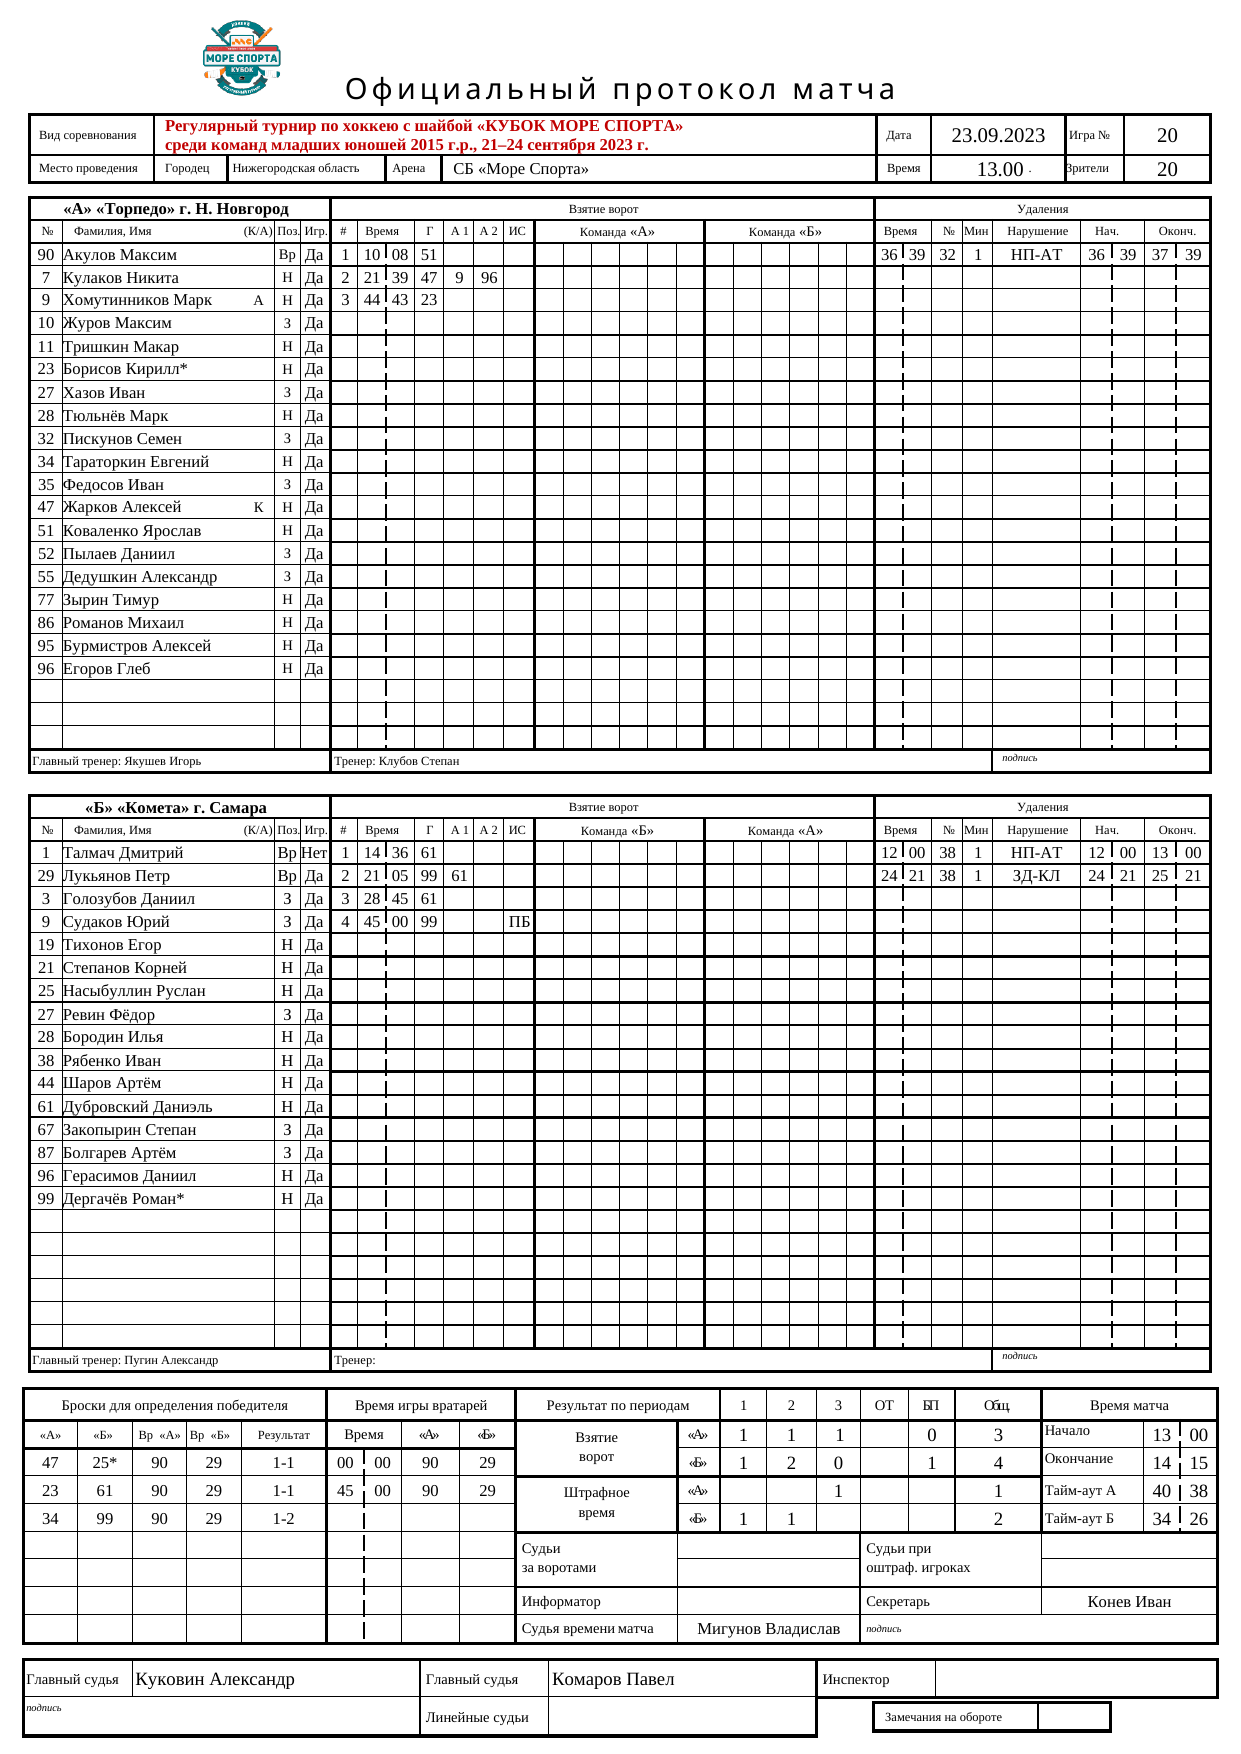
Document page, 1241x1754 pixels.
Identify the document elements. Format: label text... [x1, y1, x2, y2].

table_cell [1081, 958, 1112, 978]
table_cell [402, 1615, 459, 1642]
table_cell [1081, 703, 1112, 725]
table_cell [932, 312, 962, 334]
table_cell [332, 958, 357, 978]
table_cell [706, 1188, 733, 1208]
table_cell [819, 1211, 846, 1232]
table_cell [790, 1142, 818, 1162]
table_header Удаления [876, 199, 1209, 219]
table_cell [474, 980, 503, 1001]
table_cell [444, 405, 473, 426]
table_cell [504, 865, 533, 886]
table_cell [932, 1073, 962, 1093]
table_cell [648, 543, 676, 564]
table_cell 34 [31, 450, 62, 472]
table_cell [275, 1302, 300, 1324]
table_cell [762, 496, 789, 518]
table_cell Н [275, 335, 300, 357]
table_cell [620, 1280, 647, 1301]
table_cell [932, 1188, 962, 1208]
table_cell [620, 1303, 647, 1324]
table_cell [648, 888, 676, 909]
table_cell [1145, 658, 1176, 679]
table_cell Время [328, 1422, 401, 1447]
table_cell [63, 1325, 242, 1347]
table_cell [648, 496, 676, 518]
table_cell [358, 680, 386, 702]
table_cell [332, 1026, 357, 1047]
table_cell [242, 1071, 274, 1093]
table_cell [415, 1096, 443, 1116]
table_cell [301, 680, 329, 702]
table_cell [1081, 1050, 1112, 1070]
table_cell [790, 358, 818, 380]
table_cell [242, 450, 274, 472]
table_cell [474, 358, 503, 380]
table_cell [734, 1165, 761, 1186]
table_cell [876, 336, 903, 357]
table_cell [993, 382, 1080, 403]
table_cell [1112, 1026, 1144, 1047]
table_cell [1112, 566, 1144, 587]
table_cell [358, 1211, 386, 1232]
table_cell [620, 428, 647, 449]
table_cell 90 [402, 1476, 459, 1503]
table_cell [762, 1119, 789, 1139]
table_cell [648, 474, 676, 495]
table_cell [301, 1256, 329, 1278]
table_cell 45 [328, 1476, 364, 1503]
table_cell [242, 1233, 274, 1254]
table_cell [648, 1257, 676, 1278]
table_cell [734, 865, 761, 886]
table_cell Н [275, 358, 300, 380]
table_cell [677, 312, 703, 334]
table_cell 28 [31, 404, 62, 426]
table_cell Тренер: Клубов Степан [332, 751, 991, 771]
table_cell [358, 1026, 386, 1047]
table_cell [1112, 1096, 1144, 1116]
table_cell Да [301, 588, 329, 610]
table_cell [187, 1559, 241, 1586]
table_cell [1042, 1559, 1216, 1586]
table_cell [903, 1119, 931, 1139]
table_cell [242, 473, 274, 495]
table_cell [1145, 1096, 1176, 1116]
table_cell [402, 1587, 459, 1614]
table_cell [932, 727, 962, 748]
table_cell [332, 1096, 357, 1116]
table_cell [536, 589, 563, 610]
table_cell [386, 336, 414, 357]
table_cell [909, 1478, 954, 1503]
table_cell [564, 703, 591, 725]
table_cell [386, 680, 414, 702]
table_cell [932, 1165, 962, 1186]
table_cell [790, 958, 818, 978]
table_header Время матча [1043, 1390, 1216, 1419]
table_cell 21 [1112, 865, 1144, 886]
table_cell 00 [386, 911, 414, 932]
table_cell [63, 1279, 242, 1301]
table_cell [415, 451, 443, 472]
table_cell [876, 1004, 903, 1024]
table_cell [415, 635, 443, 656]
table_cell [564, 474, 591, 495]
table_cell [242, 404, 274, 426]
table_cell [648, 1004, 676, 1024]
table_cell [592, 1119, 619, 1139]
table_cell [762, 543, 789, 564]
table_cell [876, 289, 903, 311]
table_cell 25* [78, 1450, 132, 1475]
table_cell Шаров Артём [63, 1071, 242, 1093]
table_cell Конев Иван [1042, 1588, 1216, 1614]
table_cell [1145, 336, 1176, 357]
table_cell [242, 634, 274, 656]
table_cell [332, 1303, 357, 1324]
table_cell [1176, 1303, 1209, 1324]
table_cell [762, 980, 789, 1001]
table_cell 00 [1112, 842, 1144, 863]
table_cell Время [876, 221, 931, 242]
table_cell [1112, 658, 1144, 679]
table_cell 2 [332, 865, 357, 886]
table_cell Да [301, 427, 329, 449]
table_cell [1112, 1234, 1144, 1254]
table_cell [332, 1165, 357, 1186]
table_cell [932, 496, 962, 518]
table_cell [444, 611, 473, 633]
table_cell [932, 1326, 962, 1347]
table_cell [903, 1188, 931, 1208]
table_cell [734, 1257, 761, 1278]
table_cell [932, 267, 962, 288]
table_cell [932, 451, 962, 472]
table_cell [386, 934, 414, 955]
table_cell [1176, 958, 1209, 978]
table_cell [706, 611, 733, 633]
table_cell [242, 1615, 325, 1642]
table_cell [677, 267, 703, 288]
table_cell [677, 1280, 703, 1301]
table_cell [1176, 312, 1209, 334]
table_cell [474, 1050, 503, 1070]
table_cell [847, 1165, 873, 1186]
table_cell [876, 1303, 903, 1324]
table_cell [847, 1326, 873, 1347]
table_cell Н [275, 933, 300, 955]
table_cell [648, 382, 676, 403]
table_cell 67 [31, 1118, 62, 1139]
table_cell [620, 1142, 647, 1162]
table_cell Мин [963, 819, 992, 840]
table_cell [332, 1257, 357, 1278]
table_cell [1112, 1165, 1144, 1186]
table_cell [648, 1234, 676, 1254]
table_cell 34 [1144, 1504, 1180, 1531]
table_cell [620, 543, 647, 564]
table_cell [415, 1165, 443, 1186]
table_cell [762, 244, 789, 265]
table_cell [819, 658, 846, 679]
table_cell [819, 703, 846, 725]
table_header Вид соревнования [31, 116, 153, 154]
table_cell 1 [31, 842, 62, 863]
table_cell [677, 405, 703, 426]
table_cell 14 [358, 842, 386, 863]
table_cell [648, 267, 676, 288]
table_cell [31, 1233, 62, 1254]
table_cell 90 [31, 244, 62, 265]
table_cell 9 [31, 289, 62, 311]
table_cell Время [358, 221, 414, 242]
table_cell 86 [31, 611, 62, 633]
table_cell [474, 611, 503, 633]
table_cell [358, 1326, 386, 1347]
table_cell [386, 1050, 414, 1070]
table_cell [564, 244, 591, 265]
table_cell [358, 428, 386, 449]
table_cell 36 [876, 244, 903, 265]
table_cell 61 [78, 1476, 132, 1503]
table_cell Н [275, 979, 300, 1001]
table_cell [1112, 934, 1144, 955]
table_cell [819, 865, 846, 886]
table_cell [536, 980, 563, 1001]
table_cell [706, 865, 733, 886]
table_cell [819, 451, 846, 472]
table_cell [819, 1142, 846, 1162]
table_cell [734, 911, 761, 932]
table_cell [903, 1142, 931, 1162]
table_cell [903, 520, 931, 541]
table_cell [648, 1119, 676, 1139]
table_cell [903, 635, 931, 656]
table_cell [734, 496, 761, 518]
table_cell [677, 703, 703, 725]
table_cell [620, 1234, 647, 1254]
table_cell [1176, 911, 1209, 932]
table_cell [592, 680, 619, 702]
table_cell [932, 589, 962, 610]
table_cell [504, 1119, 533, 1139]
table_cell [677, 1119, 703, 1139]
table_cell [504, 635, 533, 656]
table_cell [1081, 635, 1112, 656]
table_cell [648, 680, 676, 702]
table_cell [1176, 1119, 1209, 1139]
table_cell [993, 1073, 1080, 1093]
table_cell [332, 1050, 357, 1070]
table_cell [536, 1050, 563, 1070]
table_cell 1 [963, 842, 992, 863]
table_cell [819, 1004, 846, 1024]
table_cell Да [301, 979, 329, 1001]
table_cell [402, 1504, 459, 1531]
table_cell [63, 680, 242, 702]
table_cell # [332, 221, 357, 242]
table_cell 3 [332, 888, 357, 909]
table_cell [847, 358, 873, 380]
table_cell 23 [25, 1476, 77, 1503]
table_cell [706, 842, 733, 863]
table_cell [648, 1142, 676, 1162]
table_cell З [275, 381, 300, 403]
table_cell [790, 1119, 818, 1139]
table_cell [504, 1142, 533, 1162]
table_cell [677, 496, 703, 518]
table_cell [332, 312, 357, 334]
table_cell Куковин Александр [133, 1661, 419, 1696]
table_cell [790, 336, 818, 357]
table_cell [648, 405, 676, 426]
table_cell 28 [31, 1025, 62, 1047]
table_cell [993, 312, 1080, 334]
table_cell [1176, 289, 1209, 311]
table_cell [386, 382, 414, 403]
table_cell [358, 703, 386, 725]
table_cell [386, 611, 414, 633]
table_cell [706, 635, 733, 656]
table_cell [1176, 1050, 1209, 1070]
table_cell [876, 1234, 903, 1254]
table_cell [620, 934, 647, 955]
table_cell [358, 520, 386, 541]
table_cell [358, 566, 386, 587]
table_cell [620, 865, 647, 886]
table_cell [504, 1326, 533, 1347]
table_cell [78, 1615, 132, 1642]
table_cell [847, 566, 873, 587]
table_cell [332, 611, 357, 633]
table_cell [734, 958, 761, 978]
table_cell [1112, 1303, 1144, 1324]
table_cell [536, 566, 563, 587]
table_cell [386, 1165, 414, 1186]
table_cell [474, 1326, 503, 1347]
table_cell [993, 566, 1080, 587]
table_cell [332, 1188, 357, 1208]
table_cell 10 [358, 244, 386, 265]
table_cell НП-АТ [993, 842, 1080, 863]
table_cell [903, 289, 931, 311]
table_cell [1081, 382, 1112, 403]
table_cell [536, 635, 563, 656]
table_cell [536, 911, 563, 932]
table_cell [620, 888, 647, 909]
table_cell Поз. [275, 819, 300, 840]
table_cell Тараторкин Евгений [63, 450, 242, 472]
table_cell [932, 934, 962, 955]
table_cell [242, 1187, 274, 1208]
table_cell [734, 428, 761, 449]
table_cell [133, 1615, 186, 1642]
table_cell [847, 865, 873, 886]
table_cell [592, 312, 619, 334]
table_cell 90 [133, 1476, 186, 1503]
table_cell Болгарев Артём [63, 1141, 242, 1162]
table_cell 29 [31, 864, 62, 886]
table_cell [1176, 727, 1209, 748]
table_cell [592, 474, 619, 495]
table_cell [1112, 980, 1144, 1001]
table_cell [847, 1234, 873, 1254]
table_cell [31, 1279, 62, 1301]
table_cell [734, 1026, 761, 1047]
table_cell [592, 336, 619, 357]
table_cell [536, 520, 563, 541]
table_cell Да [301, 244, 329, 265]
table_cell [903, 1326, 931, 1347]
table_cell [932, 1257, 962, 1278]
table_cell 23 [31, 358, 62, 380]
table_cell [504, 842, 533, 863]
table_cell 1 [956, 1478, 1040, 1503]
table_cell [1081, 934, 1112, 955]
table_cell [415, 1303, 443, 1324]
table_cell [706, 428, 733, 449]
table_cell [1081, 1188, 1112, 1208]
table_cell [762, 428, 789, 449]
table_cell [762, 358, 789, 380]
table_cell [504, 980, 533, 1001]
table_cell Хазов Иван [63, 381, 242, 403]
table_cell [386, 1211, 414, 1232]
table_cell [734, 1004, 761, 1024]
table_cell 52 [31, 542, 62, 564]
table_cell [819, 428, 846, 449]
table_cell [275, 1233, 300, 1254]
table_cell [963, 451, 992, 472]
table_cell [504, 1004, 533, 1024]
table_cell [706, 1280, 733, 1301]
table_cell [847, 382, 873, 403]
table_cell 14 [1144, 1448, 1180, 1475]
table_cell Дедушкин Александр [63, 565, 242, 587]
table_cell [677, 358, 703, 380]
table_cell [504, 1257, 533, 1278]
table_cell Судья времени матча [517, 1615, 677, 1642]
table_cell [993, 474, 1080, 495]
table_cell [242, 1095, 274, 1116]
table_header Броски для определения победителя [25, 1390, 325, 1419]
table_cell [847, 1096, 873, 1116]
table_cell [415, 1326, 443, 1347]
table_cell [504, 934, 533, 955]
table_cell [963, 1303, 992, 1324]
table_cell [847, 474, 873, 495]
table_cell [386, 1096, 414, 1116]
table_cell Егоров Глеб [63, 657, 242, 679]
table_cell Главный судья [25, 1661, 132, 1696]
table_cell [564, 658, 591, 679]
table_cell [1145, 911, 1176, 932]
table_cell [1081, 267, 1112, 288]
table_cell [1112, 635, 1144, 656]
table_cell [474, 566, 503, 587]
table_cell [536, 474, 563, 495]
table_cell [78, 1559, 132, 1586]
table_cell З [275, 312, 300, 334]
table_cell [1112, 1188, 1144, 1208]
table_cell 26 [1180, 1504, 1216, 1531]
table_cell [386, 727, 414, 748]
table_cell Пискунов Семен [63, 427, 242, 449]
table_cell 12 [1081, 842, 1112, 863]
table_cell [592, 1142, 619, 1162]
table_cell [790, 1211, 818, 1232]
table_cell [564, 451, 591, 472]
table_cell Ревин Фёдор [63, 1003, 242, 1024]
table_cell [677, 934, 703, 955]
table_cell [734, 336, 761, 357]
table_cell [592, 888, 619, 909]
table_cell Да [301, 381, 329, 403]
table_cell [734, 658, 761, 679]
table_cell 12 [876, 842, 903, 863]
table_cell [474, 496, 503, 518]
table_cell [536, 703, 563, 725]
table_cell [187, 1587, 241, 1614]
table_cell [762, 336, 789, 357]
table_cell [677, 958, 703, 978]
table_cell [275, 703, 300, 725]
table_cell [1081, 1119, 1112, 1139]
table_cell [1145, 405, 1176, 426]
table_cell Н [275, 1095, 300, 1116]
table_cell [903, 589, 931, 610]
table_cell [592, 934, 619, 955]
table_cell [242, 519, 274, 541]
table_cell [620, 1188, 647, 1208]
table_cell 21 [1176, 865, 1209, 886]
table_cell [847, 727, 873, 748]
table_cell [1081, 727, 1112, 748]
table_cell № [932, 819, 962, 840]
table_cell [677, 842, 703, 863]
table_cell 45 [386, 888, 414, 909]
table_cell [592, 244, 619, 265]
table_cell Фамилия, Имя [63, 819, 242, 840]
table_cell СБ «Море Спорта» [443, 156, 875, 181]
table_cell подпись [25, 1697, 419, 1734]
table_cell Да [301, 519, 329, 541]
table_cell [648, 658, 676, 679]
table_cell [847, 1026, 873, 1047]
table_cell [903, 336, 931, 357]
table_header Время игры вратарей [328, 1390, 514, 1419]
table_cell [592, 1211, 619, 1232]
table_cell [706, 1326, 733, 1347]
table_cell Голозубов Даниил [63, 887, 242, 909]
table_cell [1112, 1073, 1144, 1093]
table_cell [564, 934, 591, 955]
table_cell [1176, 428, 1209, 449]
table_cell [819, 842, 846, 863]
table_cell [332, 1073, 357, 1093]
table_cell [706, 680, 733, 702]
table_cell Да [301, 611, 329, 633]
table_cell [734, 1211, 761, 1232]
table_cell [847, 888, 873, 909]
table_cell [963, 611, 992, 633]
table_cell Жарков Алексей [63, 496, 242, 518]
table_cell [536, 1026, 563, 1047]
table_cell [358, 1303, 386, 1324]
table_cell [847, 1119, 873, 1139]
table_cell [734, 474, 761, 495]
table_cell [620, 611, 647, 633]
table_header 1 [721, 1390, 766, 1419]
table_cell [275, 726, 300, 748]
table_cell [819, 727, 846, 748]
table_cell [1176, 336, 1209, 357]
table_cell ЗД-КЛ [993, 865, 1080, 886]
table_cell [504, 496, 533, 518]
table_cell [932, 888, 962, 909]
table_cell [847, 1188, 873, 1208]
table_cell [358, 336, 386, 357]
table_cell [876, 958, 903, 978]
table_cell Вр [275, 842, 300, 863]
table_cell 21 [358, 267, 386, 288]
table_cell [242, 864, 274, 886]
table_cell [963, 911, 992, 932]
table_cell [444, 496, 473, 518]
table_cell [734, 520, 761, 541]
table_cell [648, 1073, 676, 1093]
table_cell [242, 1003, 274, 1024]
table_cell [386, 428, 414, 449]
table_cell [790, 911, 818, 932]
table_cell [1112, 911, 1144, 932]
table_cell [993, 635, 1080, 656]
table_cell [790, 1004, 818, 1024]
table_cell [275, 1325, 300, 1347]
table_cell [415, 1073, 443, 1093]
table_cell [332, 727, 357, 748]
table_cell [876, 1119, 903, 1139]
table_cell [932, 1050, 962, 1070]
table_cell [876, 566, 903, 587]
table_cell Тюльнёв Марк [63, 404, 242, 426]
table_cell [564, 1303, 591, 1324]
table_cell [762, 1303, 789, 1324]
table_cell [993, 1165, 1080, 1186]
table_cell [444, 244, 473, 265]
table_cell Место проведения [31, 156, 153, 181]
table_cell [1176, 358, 1209, 380]
table_cell 08 [386, 244, 414, 265]
table_cell [706, 405, 733, 426]
table_cell [648, 635, 676, 656]
table_cell [677, 382, 703, 403]
table_cell [762, 703, 789, 725]
table_cell [876, 911, 903, 932]
table_cell [386, 635, 414, 656]
table_cell [876, 312, 903, 334]
table_cell [903, 703, 931, 725]
table_cell [444, 589, 473, 610]
table_cell [819, 289, 846, 311]
table_cell [819, 312, 846, 334]
table_cell [762, 1280, 789, 1301]
table_cell [332, 658, 357, 679]
table_cell З [275, 887, 300, 909]
table_cell [790, 496, 818, 518]
table_cell 27 [31, 1003, 62, 1024]
table_cell [460, 1504, 514, 1531]
table_cell [402, 1532, 459, 1558]
table_cell [415, 1211, 443, 1232]
table_cell [1176, 382, 1209, 403]
table_cell [358, 934, 386, 955]
table_cell [767, 1478, 816, 1503]
table_cell [386, 1119, 414, 1139]
table_cell [903, 1234, 931, 1254]
table_cell [734, 1303, 761, 1324]
table_cell Арена [387, 156, 440, 181]
table_cell ИС [504, 221, 533, 242]
table_cell [474, 1303, 503, 1324]
table_cell [993, 1119, 1080, 1139]
table_cell [402, 1559, 459, 1586]
table_cell [444, 1026, 473, 1047]
table_cell [474, 1004, 503, 1024]
table_cell Судьи при оштраф. игроках [861, 1534, 1041, 1586]
table_cell [564, 842, 591, 863]
table_cell Г [415, 819, 443, 840]
table_cell [536, 244, 563, 265]
table_cell 99 [78, 1504, 132, 1531]
table_cell [762, 566, 789, 587]
table_cell Да [301, 1095, 329, 1116]
table_cell [275, 1279, 300, 1301]
table_cell [504, 358, 533, 380]
table_cell [386, 312, 414, 334]
table_cell [301, 1279, 329, 1301]
table_cell 38 [932, 865, 962, 886]
table_cell [1081, 474, 1112, 495]
table_cell 00 [364, 1476, 401, 1503]
table_cell [871, 1699, 1217, 1734]
table_cell № [31, 221, 62, 242]
table_header Взятие ворот [332, 199, 873, 219]
table_cell [1145, 1326, 1176, 1347]
table_cell [332, 1280, 357, 1301]
table_cell [301, 1325, 329, 1347]
table_cell [536, 405, 563, 426]
table_cell [993, 958, 1080, 978]
table_cell Да [301, 1118, 329, 1139]
table_cell [734, 267, 761, 288]
table_cell [963, 428, 992, 449]
table_cell [903, 1303, 931, 1324]
table_cell [677, 244, 703, 265]
table_cell [386, 589, 414, 610]
table_cell [386, 958, 414, 978]
table_cell [1176, 658, 1209, 679]
table_cell [762, 1188, 789, 1208]
table_cell [358, 1257, 386, 1278]
table_cell [963, 267, 992, 288]
table_cell [386, 1004, 414, 1024]
table_cell Вр «А» [133, 1422, 186, 1447]
table_cell [993, 1234, 1080, 1254]
table_cell [23, 1645, 1217, 1658]
table_cell Информатор [517, 1588, 677, 1614]
table_cell [903, 451, 931, 472]
table_cell [564, 289, 591, 311]
table_cell [620, 1004, 647, 1024]
table_cell З [275, 1118, 300, 1139]
table_cell [993, 680, 1080, 702]
table_cell [536, 1142, 563, 1162]
table_cell 44 [31, 1071, 62, 1093]
table_cell [444, 888, 473, 909]
table_cell [474, 1257, 503, 1278]
table_cell [242, 565, 274, 587]
table_cell [903, 727, 931, 748]
table_cell . Зрители [1067, 156, 1123, 181]
table_cell [819, 244, 846, 265]
table_cell [1081, 496, 1112, 518]
table_cell [301, 726, 329, 748]
table_cell Тайм-аут Б [1043, 1504, 1143, 1531]
table_cell [706, 543, 733, 564]
table_cell [903, 1257, 931, 1278]
table_cell [963, 1257, 992, 1278]
table_cell [386, 1188, 414, 1208]
table_cell [332, 703, 357, 725]
table_cell Нет [301, 842, 329, 863]
table_cell [819, 1050, 846, 1070]
table_cell [790, 289, 818, 311]
table_cell 00 [1176, 842, 1209, 863]
table_cell [564, 358, 591, 380]
table_cell [762, 1004, 789, 1024]
table_cell [932, 520, 962, 541]
table_cell [63, 1256, 242, 1278]
table_cell [386, 474, 414, 495]
table_cell [415, 1004, 443, 1024]
table_cell [648, 520, 676, 541]
table_cell [358, 382, 386, 403]
table_cell З [275, 565, 300, 587]
table_cell [364, 1615, 401, 1642]
table_cell [762, 289, 789, 311]
table_cell [1112, 1257, 1144, 1278]
table_cell Мин [963, 221, 992, 242]
table_cell Инспектор [818, 1661, 935, 1696]
table_cell [620, 1165, 647, 1186]
table_cell Да [301, 910, 329, 932]
table_cell Бородин Илья [63, 1025, 242, 1047]
table_cell 29 [187, 1476, 241, 1503]
table_cell [328, 1532, 364, 1558]
table_cell [474, 451, 503, 472]
table_cell [474, 244, 503, 265]
table_cell З [275, 1003, 300, 1024]
table_cell [620, 474, 647, 495]
table_cell [31, 703, 62, 725]
table_cell [25, 1587, 77, 1614]
table_cell [903, 543, 931, 564]
table_cell [358, 312, 386, 334]
table_cell 99 [31, 1187, 62, 1208]
table_cell [706, 496, 733, 518]
table_cell [876, 382, 903, 403]
table_cell [790, 312, 818, 334]
table_cell [620, 911, 647, 932]
table_cell [762, 911, 789, 932]
table_cell З [275, 427, 300, 449]
table_cell [504, 520, 533, 541]
table_cell [620, 1096, 647, 1116]
table_cell [790, 1234, 818, 1254]
table_cell [963, 589, 992, 610]
table_cell [847, 312, 873, 334]
table_cell [242, 887, 274, 909]
table_cell [762, 1096, 789, 1116]
table_cell [819, 474, 846, 495]
table_cell [963, 1165, 992, 1186]
table_cell [1145, 888, 1176, 909]
table_cell [677, 865, 703, 886]
table_cell Вр [275, 244, 300, 265]
table_cell [993, 703, 1080, 725]
table_cell [1112, 474, 1144, 495]
table_cell «А» [679, 1478, 719, 1503]
table_cell [620, 312, 647, 334]
table_cell Команда «Б» [536, 819, 703, 840]
table_cell Да [301, 1025, 329, 1047]
table_cell 51 [31, 519, 62, 541]
table_cell [564, 635, 591, 656]
table_cell [876, 1142, 903, 1162]
table_cell [963, 934, 992, 955]
table_cell 36 [1081, 244, 1112, 265]
table_cell [474, 680, 503, 702]
table_cell Оконч. [1145, 819, 1209, 840]
table_cell [536, 543, 563, 564]
table_cell [536, 382, 563, 403]
table_cell [963, 1026, 992, 1047]
table_cell [564, 1234, 591, 1254]
table_cell [620, 1211, 647, 1232]
table_cell [474, 289, 503, 311]
table_cell [620, 289, 647, 311]
table_cell [762, 658, 789, 679]
table_cell [242, 611, 274, 633]
table_cell [301, 1233, 329, 1254]
table_cell [1176, 1280, 1209, 1301]
table_cell [648, 1026, 676, 1047]
table_cell [819, 1119, 846, 1139]
table_cell [536, 358, 563, 380]
table_cell [963, 520, 992, 541]
table_cell [592, 428, 619, 449]
table_cell [1176, 451, 1209, 472]
table_cell Фамилия, Имя [63, 221, 242, 242]
table_cell [762, 1050, 789, 1070]
table_cell [415, 1050, 443, 1070]
table_cell [592, 382, 619, 403]
table_cell [706, 934, 733, 955]
table_cell 29 [187, 1504, 241, 1531]
table_cell 19 [31, 933, 62, 955]
table_cell [932, 1280, 962, 1301]
table_cell [332, 520, 357, 541]
table_cell [903, 405, 931, 426]
table_cell [993, 267, 1080, 288]
table_cell [762, 865, 789, 886]
table_cell [819, 589, 846, 610]
table_cell 24 [1081, 865, 1112, 886]
table_cell Хомутинников Марк [63, 289, 242, 311]
table_cell [648, 1096, 676, 1116]
table_cell [1112, 611, 1144, 633]
table_cell [592, 1004, 619, 1024]
table_cell Нач. [1081, 819, 1144, 840]
table_cell [620, 842, 647, 863]
table_cell [1112, 1119, 1144, 1139]
table_cell [847, 520, 873, 541]
table_cell [504, 543, 533, 564]
table_cell [963, 496, 992, 518]
table_cell [474, 888, 503, 909]
table_cell [762, 451, 789, 472]
table_cell [474, 312, 503, 334]
table_cell [504, 727, 533, 748]
table_cell [444, 1188, 473, 1208]
table_cell 21 [358, 865, 386, 886]
table_cell [993, 1050, 1080, 1070]
table_cell [564, 1326, 591, 1347]
table_cell [648, 566, 676, 587]
table_cell [386, 1303, 414, 1324]
table_cell [790, 1096, 818, 1116]
table_cell [242, 381, 274, 403]
table_cell [474, 428, 503, 449]
table_cell [620, 267, 647, 288]
table_cell [474, 911, 503, 932]
table_cell [1176, 1234, 1209, 1254]
table_cell [460, 1587, 514, 1614]
table_cell Да [301, 335, 329, 357]
table_cell [242, 335, 274, 357]
table_cell З [275, 542, 300, 564]
table_cell Зырин Тимур [63, 588, 242, 610]
table_cell [358, 980, 386, 1001]
table_cell [1081, 1211, 1112, 1232]
table_cell [734, 703, 761, 725]
table_cell [677, 980, 703, 1001]
table_cell Н [275, 1164, 300, 1186]
table_cell [25, 1559, 77, 1586]
table_cell [762, 520, 789, 541]
table_cell [620, 980, 647, 1001]
table_cell [734, 1234, 761, 1254]
table_cell [30, 774, 1211, 794]
table_cell [1176, 1004, 1209, 1024]
table_cell [415, 1119, 443, 1139]
table_cell [790, 1026, 818, 1047]
table_cell [242, 1279, 274, 1301]
table_cell [415, 382, 443, 403]
table_cell [963, 1280, 992, 1301]
table_cell [876, 1050, 903, 1070]
table_cell [932, 382, 962, 403]
table_cell [819, 888, 846, 909]
table_cell 9 [444, 267, 473, 288]
table_cell [415, 658, 443, 679]
table_cell [242, 1587, 325, 1614]
table_cell подпись [993, 1350, 1209, 1370]
table_cell Результат [242, 1422, 325, 1447]
table_cell [861, 1448, 908, 1475]
table_cell Акулов Максим [63, 244, 242, 265]
table_cell [31, 1210, 62, 1232]
table_cell [536, 312, 563, 334]
table_cell 1-1 [242, 1450, 325, 1475]
table_cell [993, 1257, 1080, 1278]
table_cell [63, 1210, 242, 1232]
table_cell [706, 1165, 733, 1186]
table_cell [187, 1532, 241, 1558]
table_cell Кулаков Никита [63, 266, 242, 288]
table_cell [847, 1050, 873, 1070]
table_cell [706, 244, 733, 265]
table_cell [903, 680, 931, 702]
table_cell [415, 428, 443, 449]
table_cell [358, 1050, 386, 1070]
table_cell [504, 888, 533, 909]
table_cell [677, 1234, 703, 1254]
table_cell [620, 1050, 647, 1070]
table_cell [242, 933, 274, 955]
table_cell [358, 611, 386, 633]
table_cell [592, 566, 619, 587]
table_cell [876, 267, 903, 288]
table_cell [876, 1326, 903, 1347]
table_cell Н [275, 1049, 300, 1070]
table_cell Н [275, 1187, 300, 1208]
table_cell [1176, 888, 1209, 909]
table_cell [1145, 451, 1176, 472]
table_cell [734, 680, 761, 702]
table_cell [876, 451, 903, 472]
table_cell [1081, 1280, 1112, 1301]
table_cell [847, 703, 873, 725]
table_cell [1112, 888, 1144, 909]
table_cell [847, 980, 873, 1001]
table_cell [620, 382, 647, 403]
table_cell 99 [415, 911, 443, 932]
table_cell [536, 496, 563, 518]
table_cell [31, 1256, 62, 1278]
table_cell [932, 1119, 962, 1139]
table_cell [564, 1142, 591, 1162]
table_cell «Б» [78, 1422, 132, 1447]
table_cell [819, 336, 846, 357]
table_cell [876, 1073, 903, 1093]
table_cell [847, 1257, 873, 1278]
table_cell Нач. [1081, 221, 1144, 242]
table_cell [993, 1303, 1080, 1324]
table_cell [734, 980, 761, 1001]
table_cell [790, 865, 818, 886]
table_cell [415, 703, 443, 725]
table_cell [364, 1532, 401, 1558]
table_cell [1081, 611, 1112, 633]
table_cell [847, 1073, 873, 1093]
table_cell [932, 474, 962, 495]
table_cell [332, 680, 357, 702]
table_cell [819, 267, 846, 288]
table_cell [993, 1280, 1080, 1301]
table_cell [536, 680, 563, 702]
table_cell [963, 958, 992, 978]
table_cell [386, 496, 414, 518]
table_cell [706, 958, 733, 978]
table_cell [620, 451, 647, 472]
table_cell [1112, 543, 1144, 564]
table_cell 77 [31, 588, 62, 610]
table_cell [386, 543, 414, 564]
table_cell [706, 267, 733, 288]
table_cell [1081, 289, 1112, 311]
table_cell [993, 520, 1080, 541]
table_cell [1145, 1119, 1176, 1139]
table_cell 36 [386, 842, 414, 863]
table_cell [444, 911, 473, 932]
table_header БП [909, 1390, 954, 1419]
table_cell «А» [25, 1422, 77, 1447]
table_cell [790, 1050, 818, 1070]
table_cell [706, 520, 733, 541]
table_cell [31, 1302, 62, 1324]
table_cell [706, 312, 733, 334]
table_cell [474, 382, 503, 403]
table_cell [386, 658, 414, 679]
table_cell [620, 358, 647, 380]
table_cell [1176, 1026, 1209, 1047]
table_cell Н [275, 266, 300, 288]
table_cell [677, 451, 703, 472]
table_cell [993, 405, 1080, 426]
table_cell [677, 911, 703, 932]
table_cell [1042, 1534, 1216, 1558]
table_cell [819, 1073, 846, 1093]
table_cell [706, 1119, 733, 1139]
table_cell [242, 956, 274, 978]
table_cell Вр «Б» [187, 1422, 241, 1447]
table_cell [474, 1096, 503, 1116]
table_cell [932, 980, 962, 1001]
table_cell [332, 980, 357, 1001]
table_cell [762, 267, 789, 288]
table_cell [648, 1211, 676, 1232]
table_cell [762, 1165, 789, 1186]
table_cell [536, 1211, 563, 1232]
table_cell [903, 1165, 931, 1186]
table_cell [474, 405, 503, 426]
table_cell [677, 611, 703, 633]
table_cell [504, 267, 533, 288]
table_cell [819, 958, 846, 978]
table_cell Да [301, 450, 329, 472]
table_cell [564, 1096, 591, 1116]
table_cell [734, 727, 761, 748]
table_cell [592, 635, 619, 656]
table_cell [790, 428, 818, 449]
table_cell [963, 658, 992, 679]
table_cell [706, 382, 733, 403]
table_cell 29 [187, 1450, 241, 1475]
table_cell [734, 888, 761, 909]
table_cell [847, 496, 873, 518]
table_cell [332, 1326, 357, 1347]
table_cell [536, 1165, 563, 1186]
table_cell [790, 703, 818, 725]
table_cell [819, 1303, 846, 1324]
table_cell [328, 1559, 364, 1586]
table_cell [474, 727, 503, 748]
table_cell [790, 244, 818, 265]
table_cell 13 [1144, 1422, 1180, 1447]
table_cell [63, 1302, 242, 1324]
table_cell [819, 1026, 846, 1047]
table_cell [790, 474, 818, 495]
table_cell [386, 451, 414, 472]
table_cell [444, 1257, 473, 1278]
table_cell Мигунов Владислав [678, 1615, 859, 1642]
table_cell [1176, 1096, 1209, 1116]
table_cell [332, 1142, 357, 1162]
table_cell 23 [415, 289, 443, 311]
table_cell [564, 1165, 591, 1186]
table_cell [415, 543, 443, 564]
table_cell «А» [679, 1422, 719, 1447]
table_cell 3 [31, 887, 62, 909]
table_cell [275, 1210, 300, 1232]
table_cell [993, 658, 1080, 679]
table_cell [762, 727, 789, 748]
table_cell [620, 1326, 647, 1347]
table_cell [876, 1188, 903, 1208]
table_cell [993, 911, 1080, 932]
table_cell [592, 1073, 619, 1093]
table_cell [358, 1280, 386, 1301]
table_cell [504, 1050, 533, 1070]
table_cell [1112, 405, 1144, 426]
table_cell Главный тренер: Пугин Александр [31, 1350, 329, 1370]
table_cell [592, 496, 619, 518]
table_cell [790, 1280, 818, 1301]
table_cell [1081, 589, 1112, 610]
table_cell [706, 1257, 733, 1278]
table_cell [444, 543, 473, 564]
table_cell [677, 680, 703, 702]
table_cell Да [301, 1049, 329, 1070]
table_cell [876, 1026, 903, 1047]
table_cell Да [301, 473, 329, 495]
table_cell [620, 658, 647, 679]
table_cell [444, 336, 473, 357]
table_cell [444, 1073, 473, 1093]
table_cell [963, 1142, 992, 1162]
table_cell [474, 336, 503, 357]
table_cell [790, 520, 818, 541]
table_cell Игр. [301, 819, 329, 840]
table_cell [592, 1257, 619, 1278]
table_cell [876, 1257, 903, 1278]
table_cell «Б» [460, 1422, 514, 1447]
table_cell [386, 1234, 414, 1254]
table_cell 1 [721, 1422, 766, 1447]
table_cell Рябенко Иван [63, 1049, 242, 1070]
table_cell [504, 566, 533, 587]
table_cell Н [275, 404, 300, 426]
table_cell [592, 703, 619, 725]
table_cell [677, 520, 703, 541]
table_cell [932, 1026, 962, 1047]
table_cell 90 [402, 1450, 459, 1475]
table_cell [677, 1257, 703, 1278]
table_cell [242, 1532, 325, 1558]
table_cell [1081, 1303, 1112, 1324]
table_cell [762, 958, 789, 978]
table_cell [1112, 958, 1144, 978]
table_cell [963, 358, 992, 380]
table_cell [242, 542, 274, 564]
table_cell [242, 1118, 274, 1139]
table_cell [847, 934, 873, 955]
table_cell 25 [1145, 865, 1176, 886]
table_cell [790, 566, 818, 587]
table_cell [677, 1050, 703, 1070]
table_cell [1145, 520, 1176, 541]
table_cell Да [301, 312, 329, 334]
table_cell [1176, 1211, 1209, 1232]
table_cell 4 [956, 1448, 1040, 1475]
table_cell [1176, 566, 1209, 587]
table_cell 1 [817, 1478, 860, 1503]
table_cell [903, 267, 931, 288]
table_cell [504, 336, 533, 357]
table_cell [133, 1532, 186, 1558]
table_cell [415, 312, 443, 334]
table_cell [1081, 566, 1112, 587]
table_cell [444, 1096, 473, 1116]
table_cell [903, 888, 931, 909]
table_cell [734, 1096, 761, 1116]
table_cell [819, 566, 846, 587]
table_cell [677, 1326, 703, 1347]
table_cell [592, 842, 619, 863]
table_cell [415, 336, 443, 357]
table_cell [474, 1188, 503, 1208]
table_cell [721, 1478, 766, 1503]
table_cell [242, 1049, 274, 1070]
table_cell [328, 1615, 364, 1642]
table_cell [762, 680, 789, 702]
table_cell 2 [956, 1504, 1040, 1531]
table_cell [847, 405, 873, 426]
table_cell [706, 474, 733, 495]
table_cell [386, 358, 414, 380]
table_cell [415, 727, 443, 748]
table_cell [474, 1211, 503, 1232]
table_cell [734, 543, 761, 564]
table_cell [592, 1326, 619, 1347]
table_cell 39 [386, 267, 414, 288]
table_cell [706, 358, 733, 380]
table_cell [1112, 312, 1144, 334]
table_cell [932, 680, 962, 702]
table_cell [963, 727, 992, 748]
table_cell [762, 611, 789, 633]
table_cell [932, 958, 962, 978]
table_cell [1112, 451, 1144, 472]
table_cell [592, 980, 619, 1001]
table_cell [301, 1302, 329, 1324]
table_cell З [275, 473, 300, 495]
table_cell [415, 1026, 443, 1047]
table_cell [564, 1073, 591, 1093]
table_cell [677, 474, 703, 495]
table_cell подпись [993, 751, 1209, 771]
table_cell Степанов Корней [63, 956, 242, 978]
table_cell А 2 [474, 819, 503, 840]
table_cell [620, 496, 647, 518]
table_cell Романов Михаил [63, 611, 242, 633]
table_cell (К/А) [242, 221, 274, 242]
table_cell [847, 289, 873, 311]
table_cell [386, 1026, 414, 1047]
table_cell З [275, 1141, 300, 1162]
table_cell [1176, 405, 1209, 426]
table_cell [564, 589, 591, 610]
table_cell [536, 611, 563, 633]
table_cell «Б» [679, 1448, 719, 1475]
table_cell Время [358, 819, 414, 840]
table_cell [677, 543, 703, 564]
table_cell [332, 428, 357, 449]
table_cell [903, 658, 931, 679]
table_cell [993, 1211, 1080, 1232]
table_cell [444, 1280, 473, 1301]
table_cell [358, 1073, 386, 1093]
table_cell 10 [31, 312, 62, 334]
table_cell Насыбуллин Руслан [63, 979, 242, 1001]
table_cell [358, 1119, 386, 1139]
table_cell [536, 658, 563, 679]
table_cell [536, 1257, 563, 1278]
table_cell [564, 267, 591, 288]
table_cell [1145, 1188, 1176, 1208]
table_cell [790, 405, 818, 426]
table_cell [993, 1004, 1080, 1024]
table_cell [648, 865, 676, 886]
table_cell [677, 1211, 703, 1232]
table_cell [1145, 566, 1176, 587]
table_cell 96 [474, 267, 503, 288]
table_cell [993, 1142, 1080, 1162]
table_cell [564, 888, 591, 909]
table_cell [876, 474, 903, 495]
table_cell [819, 382, 846, 403]
table_cell [444, 980, 473, 1001]
table_cell [762, 635, 789, 656]
table_cell [1112, 428, 1144, 449]
table_cell [963, 680, 992, 702]
table_cell [536, 1326, 563, 1347]
table_cell [358, 1004, 386, 1024]
table_cell [564, 680, 591, 702]
table_cell [592, 1165, 619, 1186]
table_cell [706, 980, 733, 1001]
table_cell [648, 244, 676, 265]
table_cell Поз. [275, 221, 300, 242]
table_cell [706, 1234, 733, 1254]
table_cell [386, 1326, 414, 1347]
table_cell [242, 1325, 274, 1347]
table_cell [847, 267, 873, 288]
table_cell [536, 888, 563, 909]
table_cell Команда «Б» [706, 221, 873, 242]
table_cell [242, 427, 274, 449]
table_cell 1 [909, 1448, 954, 1475]
table_cell [358, 474, 386, 495]
table_cell [444, 1142, 473, 1162]
table_cell [364, 1504, 401, 1531]
table_cell [242, 1256, 274, 1278]
table_cell [242, 979, 274, 1001]
table_cell [592, 658, 619, 679]
table_cell Закопырин Степан [63, 1118, 242, 1139]
table_cell Н [275, 450, 300, 472]
table_cell [549, 1697, 815, 1734]
table_cell 32 [932, 244, 962, 265]
table_cell [415, 958, 443, 978]
table_cell [1081, 980, 1112, 1001]
table_cell [903, 1004, 931, 1024]
table_cell [734, 1280, 761, 1301]
table_cell [963, 635, 992, 656]
table_cell [1176, 543, 1209, 564]
table_cell [1176, 496, 1209, 518]
table_cell [444, 474, 473, 495]
table_cell [1145, 1211, 1176, 1232]
table_cell [474, 1026, 503, 1047]
table_cell А [242, 289, 274, 311]
table_cell 13.00 [932, 156, 1064, 181]
table_cell [358, 589, 386, 610]
table_cell [1145, 382, 1176, 403]
table_cell [1145, 589, 1176, 610]
table_cell Команда «А» [536, 221, 703, 242]
table_cell [474, 842, 503, 863]
table_cell [678, 1588, 859, 1614]
table_cell [332, 1004, 357, 1024]
table_cell [620, 520, 647, 541]
table_header 3 [817, 1390, 860, 1419]
table_cell [504, 428, 533, 449]
table_cell # [332, 819, 357, 840]
table_header 2 [767, 1390, 816, 1419]
table_cell [444, 635, 473, 656]
table_cell Начало [1043, 1422, 1143, 1447]
table_cell [564, 1004, 591, 1024]
table_cell [706, 1142, 733, 1162]
table_cell [1112, 1280, 1144, 1301]
table_cell [133, 1587, 186, 1614]
table_cell [1145, 934, 1176, 955]
table_cell [677, 289, 703, 311]
table_cell [1145, 496, 1176, 518]
table_cell 44 [358, 289, 386, 311]
table_cell 29 [460, 1450, 514, 1475]
table_cell [993, 888, 1080, 909]
table_cell [415, 1257, 443, 1278]
table_cell [734, 566, 761, 587]
table_cell [620, 703, 647, 725]
table_cell [876, 888, 903, 909]
table_cell [242, 1302, 274, 1324]
table_cell [504, 474, 533, 495]
table_cell [790, 727, 818, 748]
table_cell [706, 1303, 733, 1324]
table_cell (К/А) [242, 819, 274, 840]
table_cell Время [876, 819, 931, 840]
table_cell [648, 428, 676, 449]
table_cell [819, 1165, 846, 1186]
table_cell [78, 1532, 132, 1558]
table_cell [444, 289, 473, 311]
table_cell [677, 1165, 703, 1186]
table_cell [648, 1050, 676, 1070]
table_cell [762, 1234, 789, 1254]
table_cell [819, 543, 846, 564]
table_cell [993, 611, 1080, 633]
table_cell [474, 1234, 503, 1254]
table_cell [25, 1532, 77, 1558]
table_cell [332, 358, 357, 380]
table_cell [706, 589, 733, 610]
table_cell [706, 658, 733, 679]
table_cell [332, 635, 357, 656]
table_cell [993, 727, 1080, 748]
table_cell [63, 703, 242, 725]
table_cell [706, 451, 733, 472]
table_cell [963, 1050, 992, 1070]
table_cell Н [275, 289, 300, 311]
table_cell 87 [31, 1141, 62, 1162]
table_cell [932, 911, 962, 932]
table_cell [790, 680, 818, 702]
table_cell [790, 1073, 818, 1093]
table_cell [474, 1119, 503, 1139]
table_cell [332, 566, 357, 587]
table_cell [415, 358, 443, 380]
table_cell [1145, 1303, 1176, 1324]
table_cell [677, 1188, 703, 1208]
table_cell [564, 312, 591, 334]
table_cell [648, 1165, 676, 1186]
table_cell Тайм-аут А [1043, 1476, 1143, 1503]
table_cell [415, 1280, 443, 1301]
table_cell [963, 1119, 992, 1139]
table_cell «А» [402, 1422, 459, 1447]
table_cell [444, 451, 473, 472]
table_cell [620, 589, 647, 610]
table_cell Судьи за воротами [517, 1534, 677, 1586]
table_cell Штрафное время [517, 1478, 676, 1531]
table_cell 7 [31, 266, 62, 288]
table_cell Нижегородская область [229, 156, 384, 181]
table_cell [242, 726, 274, 748]
table_cell [620, 1119, 647, 1139]
table_cell [536, 428, 563, 449]
table_cell [1176, 520, 1209, 541]
table_cell [819, 1280, 846, 1301]
table_cell 20 [1125, 156, 1209, 181]
table_cell 28 [358, 888, 386, 909]
table_cell [564, 727, 591, 748]
table_cell [1176, 635, 1209, 656]
table_cell [536, 267, 563, 288]
table_cell [474, 658, 503, 679]
table_cell [932, 358, 962, 380]
table_cell [1081, 1073, 1112, 1093]
table_cell [1112, 1050, 1144, 1070]
table_cell [536, 1234, 563, 1254]
table_cell [358, 958, 386, 978]
table_cell [734, 358, 761, 380]
table_cell [1145, 1073, 1176, 1093]
table_cell [564, 980, 591, 1001]
table_cell [474, 1165, 503, 1186]
table_cell Нарушение [993, 819, 1080, 840]
table_cell [819, 358, 846, 380]
table_cell [415, 566, 443, 587]
table_cell [648, 451, 676, 472]
table_cell [932, 1096, 962, 1116]
table_cell [1176, 1188, 1209, 1208]
table_cell [963, 566, 992, 587]
table_cell [242, 266, 274, 288]
table_cell [677, 428, 703, 449]
table_cell [564, 1050, 591, 1070]
table_cell [444, 382, 473, 403]
table_cell [504, 611, 533, 633]
table_cell [677, 888, 703, 909]
table_cell 29 [460, 1476, 514, 1503]
table_cell [460, 1559, 514, 1586]
table_cell [909, 1504, 954, 1531]
table_cell [444, 520, 473, 541]
table_cell [932, 428, 962, 449]
table_cell [963, 980, 992, 1001]
table_cell К [242, 496, 274, 518]
table_cell [1112, 496, 1144, 518]
table_cell Борисов Кирилл* [63, 358, 242, 380]
table_cell [706, 566, 733, 587]
table_cell [790, 842, 818, 863]
table_cell [564, 865, 591, 886]
table_cell [1145, 1004, 1176, 1024]
table_cell [963, 1326, 992, 1347]
table_cell [819, 405, 846, 426]
table_cell [536, 451, 563, 472]
table_cell [328, 1587, 364, 1614]
table_cell [706, 1004, 733, 1024]
table_cell 9 [31, 910, 62, 932]
table_cell 55 [31, 565, 62, 587]
table_cell 1 [767, 1422, 816, 1447]
table_cell [876, 520, 903, 541]
table_cell [358, 405, 386, 426]
table_cell [876, 496, 903, 518]
table_cell Да [301, 565, 329, 587]
table_cell [386, 566, 414, 587]
table_cell [620, 336, 647, 357]
table_cell [993, 934, 1080, 955]
table_cell [474, 1142, 503, 1162]
table_cell [620, 244, 647, 265]
table_cell [504, 405, 533, 426]
table_cell [963, 405, 992, 426]
table_cell [790, 635, 818, 656]
table_cell [993, 1096, 1080, 1116]
table_cell [847, 589, 873, 610]
table_cell [706, 336, 733, 357]
table_cell [876, 1096, 903, 1116]
table_cell [620, 958, 647, 978]
table_cell [504, 1303, 533, 1324]
table_cell [1112, 1142, 1144, 1162]
table_cell [328, 1504, 364, 1531]
table_cell [847, 658, 873, 679]
table_cell [592, 589, 619, 610]
table_cell [648, 958, 676, 978]
table_cell [762, 589, 789, 610]
table_cell [1081, 358, 1112, 380]
table_cell [932, 566, 962, 587]
table_cell [1176, 934, 1209, 955]
table_cell [1176, 680, 1209, 702]
table_cell [1112, 1211, 1144, 1232]
table_cell Главный тренер: Якушев Игорь [31, 751, 329, 771]
table_cell [592, 267, 619, 288]
table_cell [677, 727, 703, 748]
table_cell [677, 1096, 703, 1116]
table_cell [415, 496, 443, 518]
table_cell [1145, 1280, 1176, 1301]
table_cell [876, 543, 903, 564]
table_cell [358, 727, 386, 748]
table_cell [677, 1073, 703, 1093]
table_cell Н [275, 519, 300, 541]
table_cell [818, 1699, 871, 1734]
table_cell Линейные судьи [421, 1697, 548, 1734]
table_cell 1 [332, 842, 357, 863]
table_cell [1112, 289, 1144, 311]
table_cell [31, 726, 62, 748]
table_cell [386, 1257, 414, 1278]
table_cell [903, 958, 931, 978]
table_cell [504, 1188, 533, 1208]
table_cell [790, 1188, 818, 1208]
table_cell [536, 1096, 563, 1116]
table_cell [876, 428, 903, 449]
table_cell [1145, 958, 1176, 978]
table_cell [903, 1280, 931, 1301]
table_cell [504, 451, 533, 472]
table_cell [1081, 1165, 1112, 1186]
table_cell [1145, 428, 1176, 449]
table_cell [762, 474, 789, 495]
table_cell [1081, 405, 1112, 426]
table_cell [444, 1050, 473, 1070]
table_cell [504, 289, 533, 311]
table_cell [242, 680, 274, 702]
table_cell 35 [31, 473, 62, 495]
table_cell [242, 312, 274, 334]
table_cell 61 [444, 865, 473, 886]
table_cell [903, 312, 931, 334]
table_cell [275, 1256, 300, 1278]
table_cell [819, 1234, 846, 1254]
table_cell [474, 543, 503, 564]
table_cell [903, 1073, 931, 1093]
table_cell Городец [155, 156, 226, 181]
table_cell [706, 1026, 733, 1047]
table_cell [63, 726, 242, 748]
table_cell Лукьянов Петр [63, 864, 242, 886]
table_cell [415, 474, 443, 495]
table_cell [734, 842, 761, 863]
table_cell [564, 611, 591, 633]
table_cell [444, 842, 473, 863]
table_cell [460, 1615, 514, 1642]
table_cell [762, 312, 789, 334]
table_cell [993, 428, 1080, 449]
table_cell 00 [903, 842, 931, 863]
table_cell [1145, 727, 1176, 748]
table_cell [1081, 658, 1112, 679]
table_cell [847, 1211, 873, 1232]
table_cell [648, 980, 676, 1001]
table_cell [847, 911, 873, 932]
table_cell [706, 1050, 733, 1070]
table_cell [592, 611, 619, 633]
table_cell [876, 980, 903, 1001]
table_cell [648, 312, 676, 334]
table_cell [677, 1142, 703, 1162]
table_cell 38 [31, 1049, 62, 1070]
table_cell [993, 336, 1080, 357]
table_cell [592, 1303, 619, 1324]
table_cell Дубровский Даниэль [63, 1095, 242, 1116]
table_cell [415, 405, 443, 426]
table_cell [386, 1142, 414, 1162]
table_cell [734, 1326, 761, 1347]
table_cell [993, 1188, 1080, 1208]
table_cell [847, 428, 873, 449]
table_cell [648, 911, 676, 932]
table_cell [734, 289, 761, 311]
table_cell [474, 865, 503, 886]
table_cell [332, 1234, 357, 1254]
table_cell [790, 980, 818, 1001]
table_cell [1112, 727, 1144, 748]
table_cell [592, 289, 619, 311]
table_cell [847, 635, 873, 656]
table_cell [861, 1504, 908, 1531]
table_cell [790, 1303, 818, 1324]
table_cell Время [878, 156, 930, 181]
table_cell 05 [386, 865, 414, 886]
table_cell [620, 635, 647, 656]
table_cell 38 [1180, 1476, 1216, 1503]
table_cell [734, 1142, 761, 1162]
table_cell 21 [31, 956, 62, 978]
table_cell 99 [415, 865, 443, 886]
table_cell [648, 1188, 676, 1208]
table_cell [1145, 312, 1176, 334]
table_cell 39 [903, 244, 931, 265]
table_cell [592, 1096, 619, 1116]
table_cell Взятие ворот [517, 1422, 676, 1475]
table_cell Окончание [1043, 1448, 1143, 1475]
table_cell 1-1 [242, 1476, 325, 1503]
table_cell [564, 566, 591, 587]
table_cell [415, 1142, 443, 1162]
table_cell 90 [133, 1450, 186, 1475]
table_cell [677, 336, 703, 357]
table_cell [762, 382, 789, 403]
table_cell [936, 1661, 1216, 1696]
table_cell [444, 958, 473, 978]
table_cell 00 [328, 1450, 364, 1475]
table_cell Да [301, 266, 329, 288]
table_cell Да [301, 496, 329, 518]
table_cell [620, 566, 647, 587]
table_cell [1081, 312, 1112, 334]
table_cell [332, 474, 357, 495]
table_cell ПБ [504, 911, 533, 932]
table_cell 38 [932, 842, 962, 863]
table_cell [564, 428, 591, 449]
table_cell [876, 611, 903, 633]
table_cell 27 [31, 381, 62, 403]
table_cell [474, 635, 503, 656]
table_cell [1145, 358, 1176, 380]
table_cell [847, 451, 873, 472]
table_cell [677, 566, 703, 587]
table_cell [847, 611, 873, 633]
table_cell [564, 405, 591, 426]
table_cell НП-АТ [993, 244, 1080, 265]
picture [201, 16, 283, 68]
table_cell Тихонов Егор [63, 933, 242, 955]
table_cell [564, 1119, 591, 1139]
table_cell [876, 934, 903, 955]
table_cell [620, 1257, 647, 1278]
table_cell [275, 680, 300, 702]
table_cell [963, 474, 992, 495]
table_cell [993, 289, 1080, 311]
table_cell [648, 934, 676, 955]
table_cell [1145, 1050, 1176, 1070]
table_cell «Б» «Комета» г. Самара [31, 797, 329, 817]
table_cell [504, 958, 533, 978]
table_cell [648, 358, 676, 380]
table_cell [504, 1234, 533, 1254]
table_cell [358, 635, 386, 656]
table_cell Н [275, 496, 300, 518]
table_cell 0 [817, 1448, 860, 1475]
table_cell [564, 1211, 591, 1232]
table_cell Коваленко Ярослав [63, 519, 242, 541]
table_cell [1081, 428, 1112, 449]
table_cell [358, 451, 386, 472]
table_cell [1145, 543, 1176, 564]
table_cell [762, 1257, 789, 1278]
table_cell [474, 1073, 503, 1093]
table_cell [963, 1073, 992, 1093]
table_cell [903, 358, 931, 380]
table_cell [903, 382, 931, 403]
table_cell [444, 703, 473, 725]
table_cell [1145, 1142, 1176, 1162]
table_cell [790, 1257, 818, 1278]
table_cell [504, 1165, 533, 1186]
table_cell [444, 727, 473, 748]
table_cell [790, 1326, 818, 1347]
table_cell [592, 911, 619, 932]
table_cell [1145, 1257, 1176, 1278]
table_cell 25 [31, 979, 62, 1001]
table_cell [415, 611, 443, 633]
table_cell [932, 1211, 962, 1232]
table_cell [762, 1211, 789, 1232]
table_cell Да [301, 358, 329, 380]
table_cell 32 [31, 427, 62, 449]
table_cell Н [275, 588, 300, 610]
table_cell Да [301, 1141, 329, 1162]
table_cell [1081, 1326, 1112, 1347]
table_cell [444, 680, 473, 702]
table_cell [620, 680, 647, 702]
table_cell [876, 680, 903, 702]
table_cell [790, 934, 818, 955]
table_cell [133, 1559, 186, 1586]
table_cell Да [301, 657, 329, 679]
table_cell [932, 336, 962, 357]
table_cell Да [301, 404, 329, 426]
table_cell 39 [1112, 244, 1144, 265]
table_cell [592, 358, 619, 380]
table_cell [332, 336, 357, 357]
table_cell Нарушение [993, 221, 1080, 242]
table_cell 0 [909, 1422, 954, 1447]
table_cell [1145, 289, 1176, 311]
table_cell [242, 910, 274, 932]
table_cell [847, 1280, 873, 1301]
table_cell [415, 980, 443, 1001]
table_cell Секретарь [861, 1588, 1041, 1614]
table_cell [1145, 703, 1176, 725]
table_cell [564, 1026, 591, 1047]
table_cell [444, 1004, 473, 1024]
table_cell 1 [817, 1422, 860, 1447]
table_cell [819, 635, 846, 656]
table_cell [1176, 703, 1209, 725]
table_cell [932, 1234, 962, 1254]
table_header 20 [1125, 116, 1209, 154]
table_cell [415, 680, 443, 702]
table_cell [677, 589, 703, 610]
table_cell 39 [1176, 244, 1209, 265]
table_cell [648, 703, 676, 725]
table_cell [504, 589, 533, 610]
table_cell [1112, 589, 1144, 610]
table_cell [1081, 451, 1112, 472]
table_cell А 1 [444, 819, 473, 840]
table_cell [819, 1257, 846, 1278]
table_cell [1145, 1165, 1176, 1186]
table_cell [903, 934, 931, 955]
table_cell [504, 382, 533, 403]
table_cell 96 [31, 1164, 62, 1186]
table_cell [1176, 980, 1209, 1001]
table_cell А 1 [444, 221, 473, 242]
table_cell [332, 1119, 357, 1139]
table_cell [460, 1532, 514, 1558]
table_cell 11 [31, 335, 62, 357]
table_header Результат по периодам [517, 1390, 719, 1419]
table_cell [536, 1280, 563, 1301]
table_cell [903, 566, 931, 587]
table_cell [993, 451, 1080, 472]
table_cell [963, 336, 992, 357]
table_cell [1112, 703, 1144, 725]
table_header Дата [878, 116, 930, 154]
table_cell [819, 980, 846, 1001]
table_cell Н [275, 1025, 300, 1047]
table_cell [592, 543, 619, 564]
table_cell [734, 451, 761, 472]
table_cell [677, 635, 703, 656]
table_cell [358, 1142, 386, 1162]
table_cell [903, 1096, 931, 1116]
table_cell [932, 1142, 962, 1162]
table_cell [444, 1326, 473, 1347]
table_cell [1112, 1004, 1144, 1024]
table_cell [536, 1303, 563, 1324]
table_cell Н [275, 657, 300, 679]
table_cell [706, 888, 733, 909]
table_cell [963, 703, 992, 725]
table_cell [386, 1280, 414, 1301]
table_cell [819, 1188, 846, 1208]
table_cell [592, 451, 619, 472]
table_cell [242, 657, 274, 679]
table_cell [706, 727, 733, 748]
table_cell [536, 934, 563, 955]
table_cell [564, 336, 591, 357]
table_cell [847, 958, 873, 978]
table_cell [734, 1119, 761, 1139]
table_cell [1145, 680, 1176, 702]
table_cell 24 [876, 865, 903, 886]
table_cell [847, 680, 873, 702]
table_cell [386, 520, 414, 541]
table_cell 1 [332, 244, 357, 265]
table_cell [819, 611, 846, 633]
table_cell [415, 1188, 443, 1208]
table_cell [242, 588, 274, 610]
table_cell [504, 1280, 533, 1301]
table_cell [876, 589, 903, 610]
table_cell [1081, 520, 1112, 541]
table_cell [536, 842, 563, 863]
table_cell [1112, 1326, 1144, 1347]
table_cell Команда «А» [706, 819, 873, 840]
table_cell [903, 1050, 931, 1070]
table_cell [993, 543, 1080, 564]
table_cell [1145, 980, 1176, 1001]
table_cell [242, 1164, 274, 1186]
table_cell [734, 244, 761, 265]
table_cell № [31, 819, 62, 840]
table_cell [1081, 680, 1112, 702]
table_cell [1145, 474, 1176, 495]
table_cell [963, 1188, 992, 1208]
table_cell [1081, 888, 1112, 909]
table_cell [876, 358, 903, 380]
table_header Игра № [1067, 116, 1123, 154]
table_cell [762, 888, 789, 909]
table_cell [1081, 1142, 1112, 1162]
table_cell [358, 496, 386, 518]
table_cell [677, 1026, 703, 1047]
table_cell Да [301, 1187, 329, 1208]
table_cell [1112, 382, 1144, 403]
table_cell Да [301, 887, 329, 909]
table_cell [963, 888, 992, 909]
table_header «А» «Торпедо» г. Н. Новгород [31, 199, 329, 219]
table_cell [332, 496, 357, 518]
table_cell 1 [963, 865, 992, 886]
table_cell [564, 1257, 591, 1278]
table_cell [1081, 1234, 1112, 1254]
table_cell [762, 842, 789, 863]
table_cell [817, 1504, 860, 1531]
table_cell [677, 1303, 703, 1324]
table_cell [648, 336, 676, 357]
table_cell [963, 382, 992, 403]
table_cell [25, 1615, 77, 1642]
table_cell [444, 1165, 473, 1186]
table_cell [790, 589, 818, 610]
table_cell [332, 934, 357, 955]
table_cell [762, 1026, 789, 1047]
table_cell 1-2 [242, 1504, 325, 1531]
table_cell [444, 658, 473, 679]
table_cell 47 [25, 1450, 77, 1475]
table_cell 51 [415, 244, 443, 265]
table_cell [386, 405, 414, 426]
table_cell Взятие ворот [332, 797, 873, 817]
table_cell [876, 658, 903, 679]
table_cell [444, 934, 473, 955]
table_cell [734, 589, 761, 610]
table_cell [819, 1096, 846, 1116]
table_cell [415, 1234, 443, 1254]
table_cell [963, 312, 992, 334]
table_cell 61 [415, 888, 443, 909]
table_cell [1145, 1026, 1176, 1047]
table_cell [564, 543, 591, 564]
table_cell [332, 589, 357, 610]
table_cell [963, 1096, 992, 1116]
table_cell [993, 358, 1080, 380]
table_cell [903, 496, 931, 518]
table_cell [1081, 1096, 1112, 1116]
table_cell Да [301, 634, 329, 656]
table_cell Да [301, 956, 329, 978]
table_cell [1081, 1026, 1112, 1047]
table_cell [444, 1234, 473, 1254]
table_cell Вр [275, 864, 300, 886]
table_cell [762, 1142, 789, 1162]
table_cell [536, 1119, 563, 1139]
table_cell [364, 1559, 401, 1586]
table_cell [358, 543, 386, 564]
table_cell [301, 1210, 329, 1232]
table_cell [1081, 911, 1112, 932]
table_cell 3 [956, 1422, 1040, 1447]
table_cell [358, 1165, 386, 1186]
table_cell [1176, 1073, 1209, 1093]
table_cell А 2 [474, 221, 503, 242]
table_cell [847, 1303, 873, 1324]
table_cell [706, 911, 733, 932]
table_cell [706, 703, 733, 725]
table_cell 4 [332, 911, 357, 932]
table_cell [819, 1326, 846, 1347]
table_cell [364, 1587, 401, 1614]
table_cell [242, 244, 274, 265]
table_cell [790, 611, 818, 633]
table_cell Тренер: [332, 1350, 991, 1370]
table_cell [903, 911, 931, 932]
table_cell 1 [963, 244, 992, 265]
table_cell [1112, 358, 1144, 380]
table_cell [504, 312, 533, 334]
table_cell [444, 358, 473, 380]
table_cell [1176, 1142, 1209, 1162]
table_cell [504, 1211, 533, 1232]
table_cell [762, 405, 789, 426]
table_cell [963, 1211, 992, 1232]
table_cell [474, 934, 503, 955]
table_cell [1081, 1257, 1112, 1278]
table_cell [564, 382, 591, 403]
table_cell [648, 1280, 676, 1301]
table_cell [734, 405, 761, 426]
table_cell [790, 382, 818, 403]
table_cell Да [301, 542, 329, 564]
table_cell Герасимов Даниил [63, 1164, 242, 1186]
table_cell [706, 1096, 733, 1116]
table_cell [734, 934, 761, 955]
table_cell [504, 1073, 533, 1093]
table_cell [903, 980, 931, 1001]
table_cell 00 [1180, 1422, 1216, 1447]
table_cell [847, 842, 873, 863]
table_cell [762, 1073, 789, 1093]
table_cell 96 [31, 657, 62, 679]
table_cell [592, 727, 619, 748]
table_cell Талмач Дмитрий [63, 842, 242, 863]
table_cell 45 [358, 911, 386, 932]
table_cell [444, 1303, 473, 1324]
table_cell 13 [1145, 842, 1176, 863]
table_cell 34 [25, 1504, 77, 1531]
table_cell Главный судья [421, 1661, 548, 1696]
table_cell [993, 1326, 1080, 1347]
table_cell [734, 1050, 761, 1070]
table_cell [242, 1210, 274, 1232]
table_cell [536, 289, 563, 311]
table_cell [677, 1004, 703, 1024]
table_cell Н [275, 634, 300, 656]
table_cell [242, 1141, 274, 1162]
table_cell [620, 727, 647, 748]
table_cell [1112, 520, 1144, 541]
table_cell [819, 496, 846, 518]
table_cell Удаления [876, 797, 1209, 817]
table_cell 3 [332, 289, 357, 311]
table_cell [444, 1119, 473, 1139]
table_cell [1145, 1234, 1176, 1254]
table_cell [734, 312, 761, 334]
table_cell [504, 1096, 533, 1116]
table_cell [592, 1188, 619, 1208]
table_cell [592, 520, 619, 541]
table_cell 15 [1180, 1448, 1216, 1475]
table_cell [332, 382, 357, 403]
table_cell [536, 1073, 563, 1093]
table_cell Федосов Иван [63, 473, 242, 495]
table_cell [648, 611, 676, 633]
table_cell [706, 1211, 733, 1232]
table_cell [932, 1004, 962, 1024]
table_cell [932, 635, 962, 656]
table_cell [536, 865, 563, 886]
table_cell [242, 1025, 274, 1047]
table_cell ИС [504, 819, 533, 840]
table_cell [790, 267, 818, 288]
table_cell [564, 1280, 591, 1301]
table_cell [242, 703, 274, 725]
table_cell [564, 911, 591, 932]
table_cell 1 [721, 1448, 766, 1475]
table_cell [876, 727, 903, 748]
table_cell [444, 312, 473, 334]
table_cell [620, 1073, 647, 1093]
table_cell 2 [767, 1448, 816, 1475]
table_cell [386, 980, 414, 1001]
table_cell [648, 1326, 676, 1347]
table_cell Да [301, 933, 329, 955]
table_cell Тришкин Макар [63, 335, 242, 357]
table_cell [847, 1004, 873, 1024]
table_cell Да [301, 1003, 329, 1024]
table_cell [790, 451, 818, 472]
table_cell [861, 1422, 908, 1447]
table_cell 61 [31, 1095, 62, 1116]
table_cell подпись [861, 1615, 1216, 1642]
table_cell Да [301, 864, 329, 886]
table_cell [504, 244, 533, 265]
table_cell [1176, 267, 1209, 288]
table_cell [474, 589, 503, 610]
table_cell [592, 1026, 619, 1047]
table_cell [1176, 589, 1209, 610]
table_cell 61 [415, 842, 443, 863]
table_cell 2 [332, 267, 357, 288]
table_cell [536, 727, 563, 748]
table_cell [932, 1303, 962, 1324]
table_cell [678, 1559, 859, 1586]
table_cell [415, 520, 443, 541]
table_cell 95 [31, 634, 62, 656]
table_cell [1176, 474, 1209, 495]
table_cell Оконч. [1145, 221, 1209, 242]
table_cell [876, 405, 903, 426]
table_cell [504, 703, 533, 725]
table_cell [536, 336, 563, 357]
table_cell [903, 428, 931, 449]
table_cell Да [301, 289, 329, 311]
table_cell [932, 289, 962, 311]
table_cell [242, 1559, 325, 1586]
table_cell Дергачёв Роман* [63, 1187, 242, 1208]
table_cell [415, 934, 443, 955]
table_cell [1176, 1326, 1209, 1347]
table_cell 37 [1145, 244, 1176, 265]
table_header Регулярный турнир по хоккею с шайбой «КУБОК МОРЕ СПОРТА» среди команд младших юношей 2015 г.р., 21–24 сентября 2023 г. [155, 116, 875, 154]
table_cell [620, 405, 647, 426]
table_cell Да [301, 1164, 329, 1186]
table_cell Игр. [301, 221, 329, 242]
table_cell [1176, 611, 1209, 633]
table_cell [504, 1026, 533, 1047]
table_cell [386, 1073, 414, 1093]
table_cell [620, 1026, 647, 1047]
table_cell Судаков Юрий [63, 910, 242, 932]
table_cell [1145, 635, 1176, 656]
table_cell [536, 1188, 563, 1208]
table_cell [762, 1326, 789, 1347]
table_cell [564, 496, 591, 518]
table_cell [592, 865, 619, 886]
table_cell [790, 658, 818, 679]
table_header 23.09.2023 [932, 116, 1064, 154]
table_cell [993, 589, 1080, 610]
table_cell [31, 1325, 62, 1347]
table_cell [903, 474, 931, 495]
table_cell [648, 1303, 676, 1324]
table_cell [332, 451, 357, 472]
table_cell [78, 1587, 132, 1614]
table_cell 1 [767, 1504, 816, 1531]
table_cell [592, 1234, 619, 1254]
table_cell [474, 703, 503, 725]
table_cell Бурмистров Алексей [63, 634, 242, 656]
table_cell [474, 958, 503, 978]
table_cell [790, 543, 818, 564]
table_cell [242, 842, 274, 863]
table_cell Г [415, 221, 443, 242]
table_cell [592, 1280, 619, 1301]
table_cell [963, 1004, 992, 1024]
table_cell [1176, 1257, 1209, 1278]
table_cell [819, 934, 846, 955]
table_cell [474, 474, 503, 495]
table_cell [993, 496, 1080, 518]
table_cell [963, 289, 992, 311]
table_cell Пылаев Даниил [63, 542, 242, 564]
table_cell [678, 1534, 859, 1558]
table_cell № [932, 221, 962, 242]
table_cell [819, 680, 846, 702]
table_cell [474, 520, 503, 541]
table_cell [819, 520, 846, 541]
table_cell [903, 1211, 931, 1232]
table_cell [847, 543, 873, 564]
table_cell [876, 635, 903, 656]
table_cell 1 [721, 1504, 766, 1531]
table_cell [31, 680, 62, 702]
table_cell [474, 1280, 503, 1301]
table_cell «Б» [679, 1504, 719, 1531]
table_cell [332, 405, 357, 426]
table_cell [734, 382, 761, 403]
table_cell [592, 958, 619, 978]
table_cell Журов Максим [63, 312, 242, 334]
table_cell [358, 1234, 386, 1254]
table_cell [444, 566, 473, 587]
table_cell [903, 1026, 931, 1047]
table_cell [790, 888, 818, 909]
table_cell [444, 1211, 473, 1232]
table_cell [1145, 267, 1176, 288]
table_cell [932, 703, 962, 725]
table_cell [706, 1073, 733, 1093]
table_cell [358, 1096, 386, 1116]
table_cell [993, 1026, 1080, 1047]
table_cell [1176, 1165, 1209, 1186]
table_cell [504, 680, 533, 702]
table_cell [332, 1211, 357, 1232]
table_cell [819, 911, 846, 932]
table_cell [63, 1233, 242, 1254]
table_cell [564, 958, 591, 978]
table_header Общ. [956, 1390, 1040, 1419]
table_cell 21 [903, 865, 931, 886]
table_cell [734, 611, 761, 633]
table_cell 40 [1144, 1476, 1180, 1503]
table_cell [932, 658, 962, 679]
table_cell 00 [364, 1450, 401, 1475]
table_cell [1081, 336, 1112, 357]
table_cell Да [301, 1071, 329, 1093]
table_cell [993, 980, 1080, 1001]
table_cell 47 [31, 496, 62, 518]
table_cell [444, 428, 473, 449]
table_cell Н [275, 611, 300, 633]
table_cell [734, 1188, 761, 1208]
table_cell [536, 958, 563, 978]
table_cell Комаров Павел [549, 1661, 815, 1696]
table_cell [932, 405, 962, 426]
table_cell [876, 1211, 903, 1232]
table_cell [536, 1004, 563, 1024]
table_cell Н [275, 1071, 300, 1093]
table_cell [932, 543, 962, 564]
table_cell [592, 405, 619, 426]
table_cell [301, 703, 329, 725]
table_cell 90 [133, 1504, 186, 1531]
table_cell [734, 635, 761, 656]
table_cell [734, 1073, 761, 1093]
table_cell [504, 658, 533, 679]
table_cell [358, 358, 386, 380]
table_cell [415, 589, 443, 610]
table_cell [332, 543, 357, 564]
table_cell [648, 289, 676, 311]
table_cell [1112, 267, 1144, 288]
table_cell [677, 658, 703, 679]
table_cell [648, 842, 676, 863]
table_cell [903, 611, 931, 633]
table_cell [847, 1142, 873, 1162]
table_cell [847, 244, 873, 265]
table_cell З [275, 910, 300, 932]
table_cell [648, 589, 676, 610]
table_cell 47 [415, 267, 443, 288]
table_cell 43 [386, 289, 414, 311]
table_cell [1112, 680, 1144, 702]
table_cell [762, 934, 789, 955]
table_cell Н [275, 956, 300, 978]
table_cell [1081, 1004, 1112, 1024]
table_cell [592, 1050, 619, 1070]
table_cell [847, 336, 873, 357]
table_cell [187, 1615, 241, 1642]
table_cell [242, 358, 274, 380]
table_cell [358, 658, 386, 679]
table_cell [1112, 336, 1144, 357]
table_cell [706, 289, 733, 311]
table_cell [790, 1165, 818, 1186]
text Официальный протокол матча [35, 68, 1205, 108]
table_cell [963, 543, 992, 564]
table_cell [876, 1280, 903, 1301]
table_cell [1145, 611, 1176, 633]
table_header ОТ [861, 1390, 908, 1419]
table_cell [876, 1165, 903, 1186]
table_cell [932, 611, 962, 633]
table_cell [1081, 543, 1112, 564]
table_cell [564, 520, 591, 541]
table_cell [386, 703, 414, 725]
table_cell [564, 1188, 591, 1208]
table_cell [861, 1478, 908, 1503]
table_cell [876, 703, 903, 725]
table_cell [648, 727, 676, 748]
table_cell [358, 1188, 386, 1208]
table_cell [963, 1234, 992, 1254]
